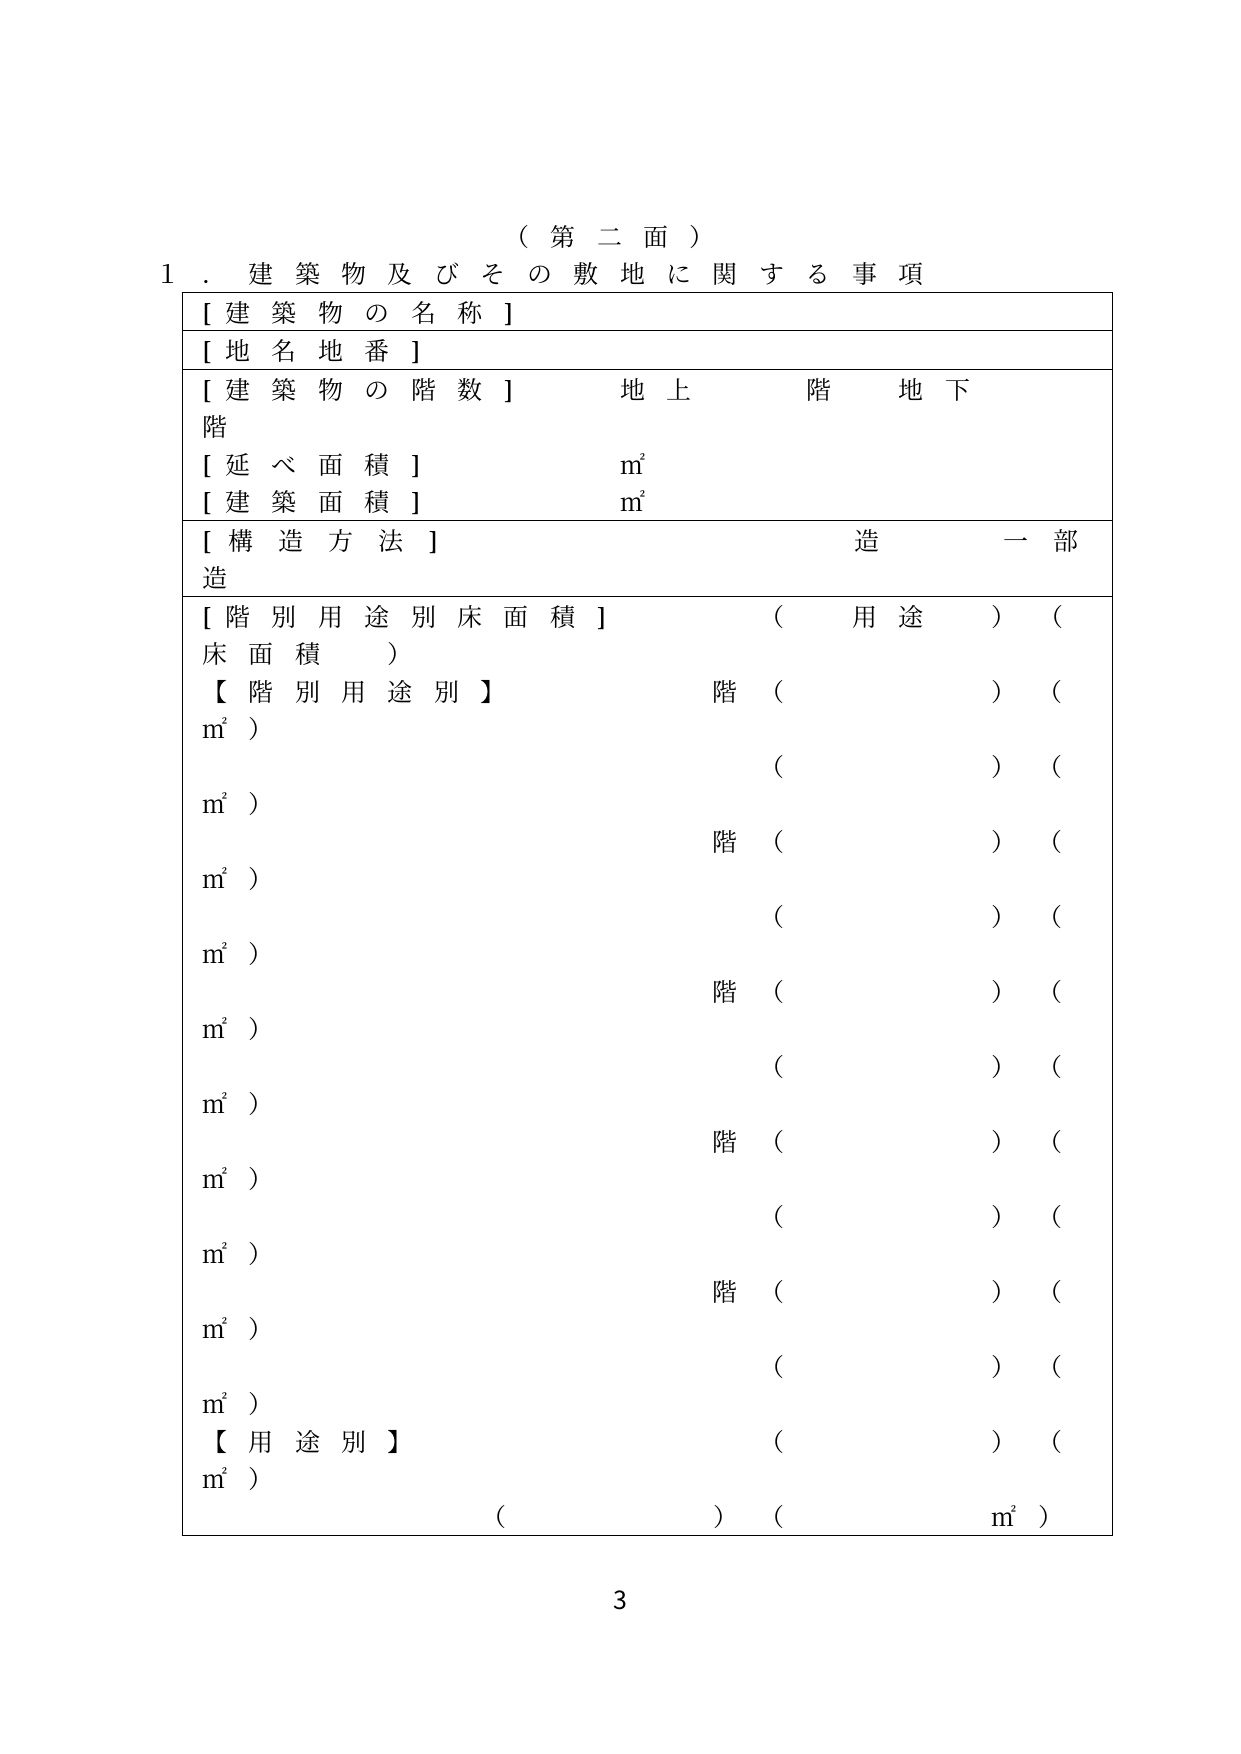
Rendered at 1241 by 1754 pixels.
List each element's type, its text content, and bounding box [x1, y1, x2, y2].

text １．建築物及びその敷地に関する事項 [156, 254, 1085, 292]
table_header [建築物の名称] [183, 293, 1112, 330]
table_cell [建築物の階数] 地上 階 地下 階 [延べ面積] ㎡ [建築面積] ㎡ [183, 370, 1112, 520]
text （第二面） [156, 217, 1085, 254]
table_cell [構造方法] 造 一部 造 [183, 521, 1112, 596]
table_cell [地名地番] [183, 331, 1112, 369]
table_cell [183, 597, 1112, 1534]
